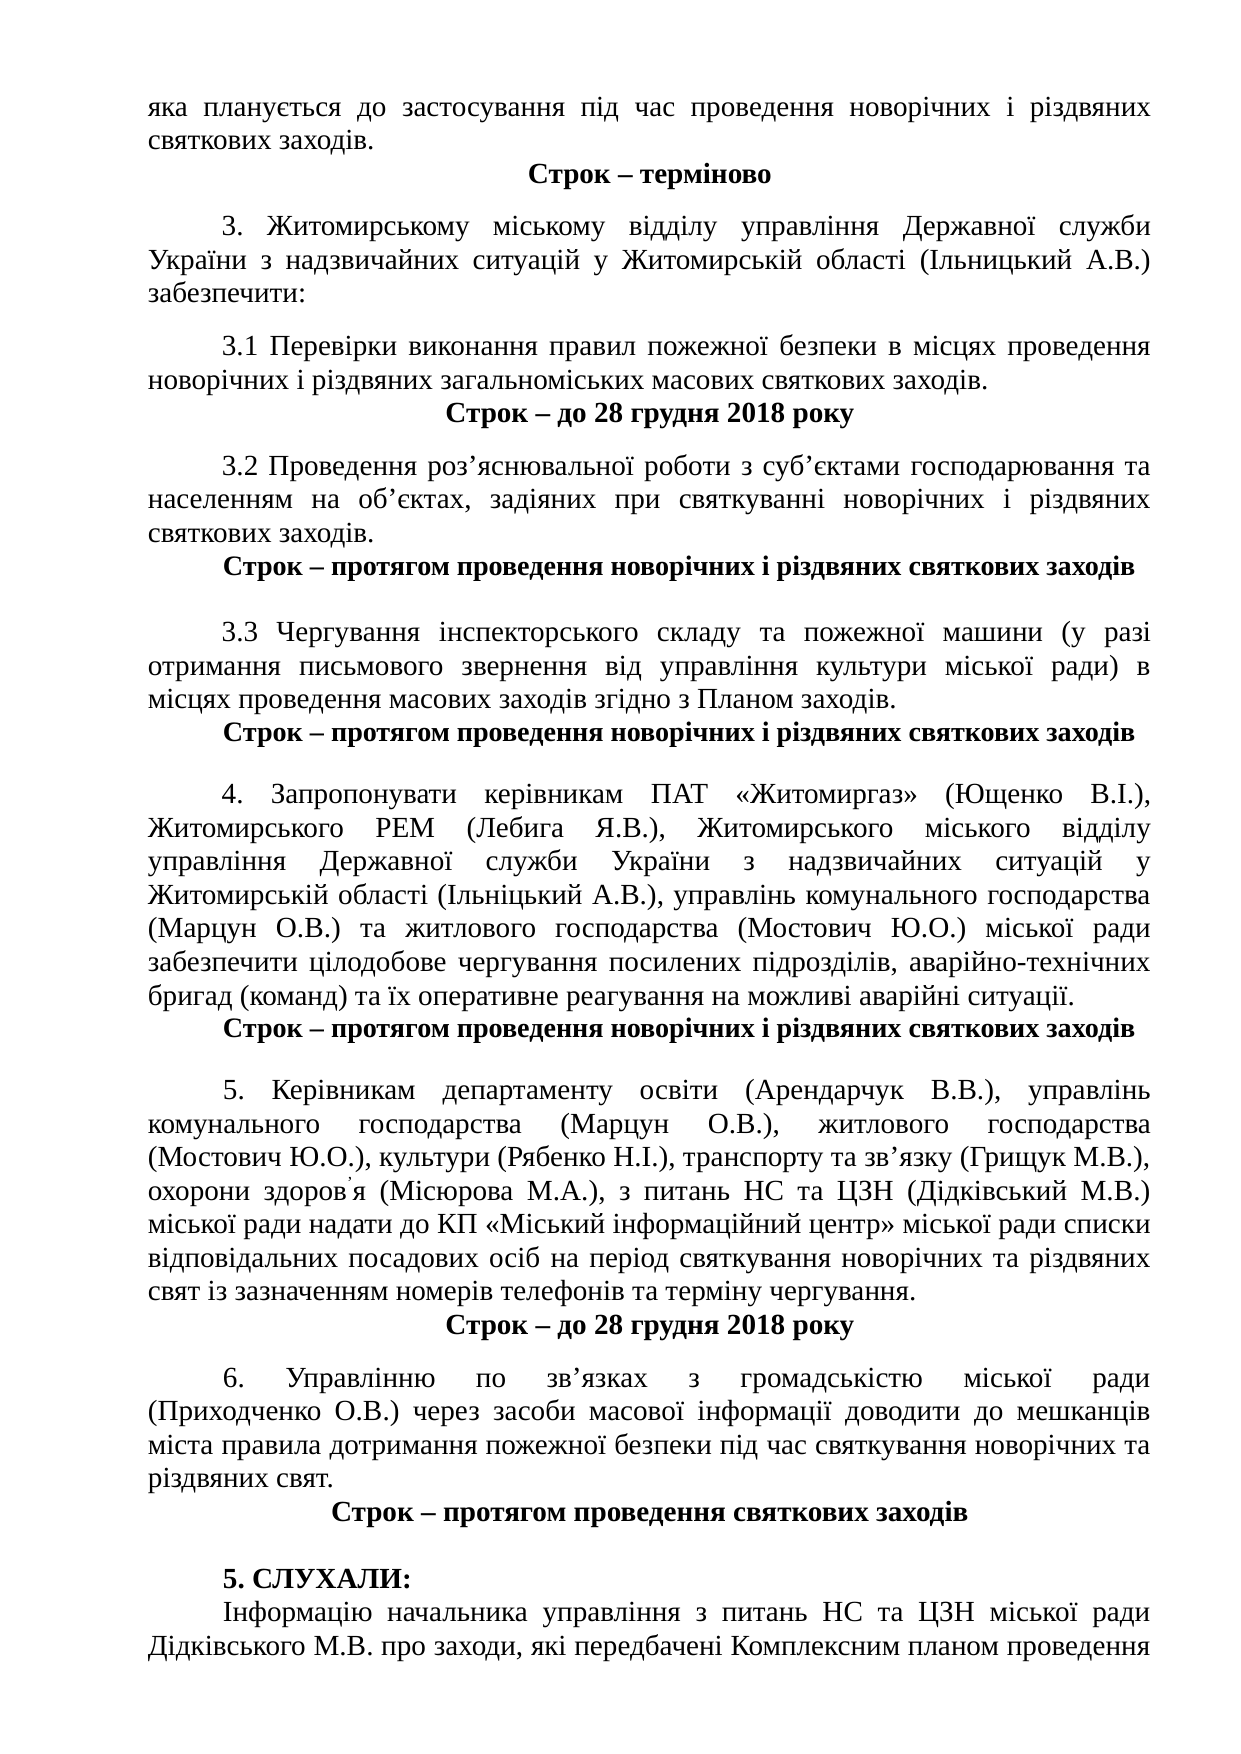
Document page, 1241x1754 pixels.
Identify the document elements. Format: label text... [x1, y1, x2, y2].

text Строк – протягом проведення новорічних і різдвяних святкових заходів [148, 715, 1152, 748]
text Строк – протягом проведення новорічних і різдвяних святкових заходів [148, 549, 1152, 581]
text Строк – до 28 грудня 2018 року [148, 395, 1152, 429]
text Строк – терміново [148, 156, 1152, 189]
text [148, 1594, 1152, 1662]
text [148, 89, 1152, 156]
text 5. Керівникам департаменту освіти (Арендарчук В.В.), управлінь комунального господарства (Марцун О.В.), житлового господарства (Мостович Ю.О.), культури (Рябенко Н.І.), транспорту та зв’язку (Грищук М.В.), охорони здоров’я (Місюрова М.А.), з питань НС та ЦЗН (Дідківський М.В.) міської ради надати до КП «Міський інформаційний центр» міської ради списки відповідальних посадових осіб на період святкування новорічних та різдвяних свят із зазначенням номерів телефонів та терміну чергування. [148, 1072, 1152, 1307]
text 3.1 Перевірки виконання правил пожежної безпеки в місцях проведення новорічних і різдвяних загальноміських масових святкових заходів. [148, 328, 1152, 395]
text 5. СЛУХАЛИ: [148, 1561, 1152, 1594]
text Строк – протягом проведення новорічних і різдвяних святкових заходів [148, 1011, 1152, 1043]
text Строк – до 28 грудня 2018 року [148, 1307, 1152, 1341]
text 3.2 Проведення роз’яснювальної роботи з суб’єктами господарювання та населенням на об’єктах, задіяних при святкуванні новорічних і різдвяних святкових заходів. [148, 448, 1152, 549]
text 4. Запропонувати керівникам ПАТ «Житомиргаз» (Ющенко В.І.), Житомирського РЕМ (Лебига Я.В.), Житомирського міського відділу управління Державної служби України з надзвичайних ситуацій у Житомирській області (Ільніцький А.В.), управлінь комунального господарства (Марцун О.В.) та житлового господарства (Мостович Ю.О.) міської ради забезпечити цілодобове чергування посилених підрозділів, аварійно-технічних бригад (команд) та їх оперативне реагування на можливі аварійні ситуації. [148, 776, 1152, 1011]
text Строк – протягом проведення святкових заходів [148, 1494, 1152, 1527]
text 3.3 Чергування інспекторського складу та пожежної машини (у разі отримання письмового звернення від управління культури міської ради) в місцях проведення масових заходів згідно з Планом заходів. [148, 614, 1152, 715]
text 3. Житомирському міському відділу управління Державної служби України з надзвичайних ситуацій у Житомирській області (Ільницький А.В.) забезпечити: [148, 208, 1152, 309]
text 6. Управлінню по зв’язках з громадськістю міської ради (Приходченко О.В.) через засоби масової інформації доводити до мешканців міста правила дотримання пожежної безпеки під час святкування новорічних та різдвяних свят. [148, 1360, 1152, 1494]
